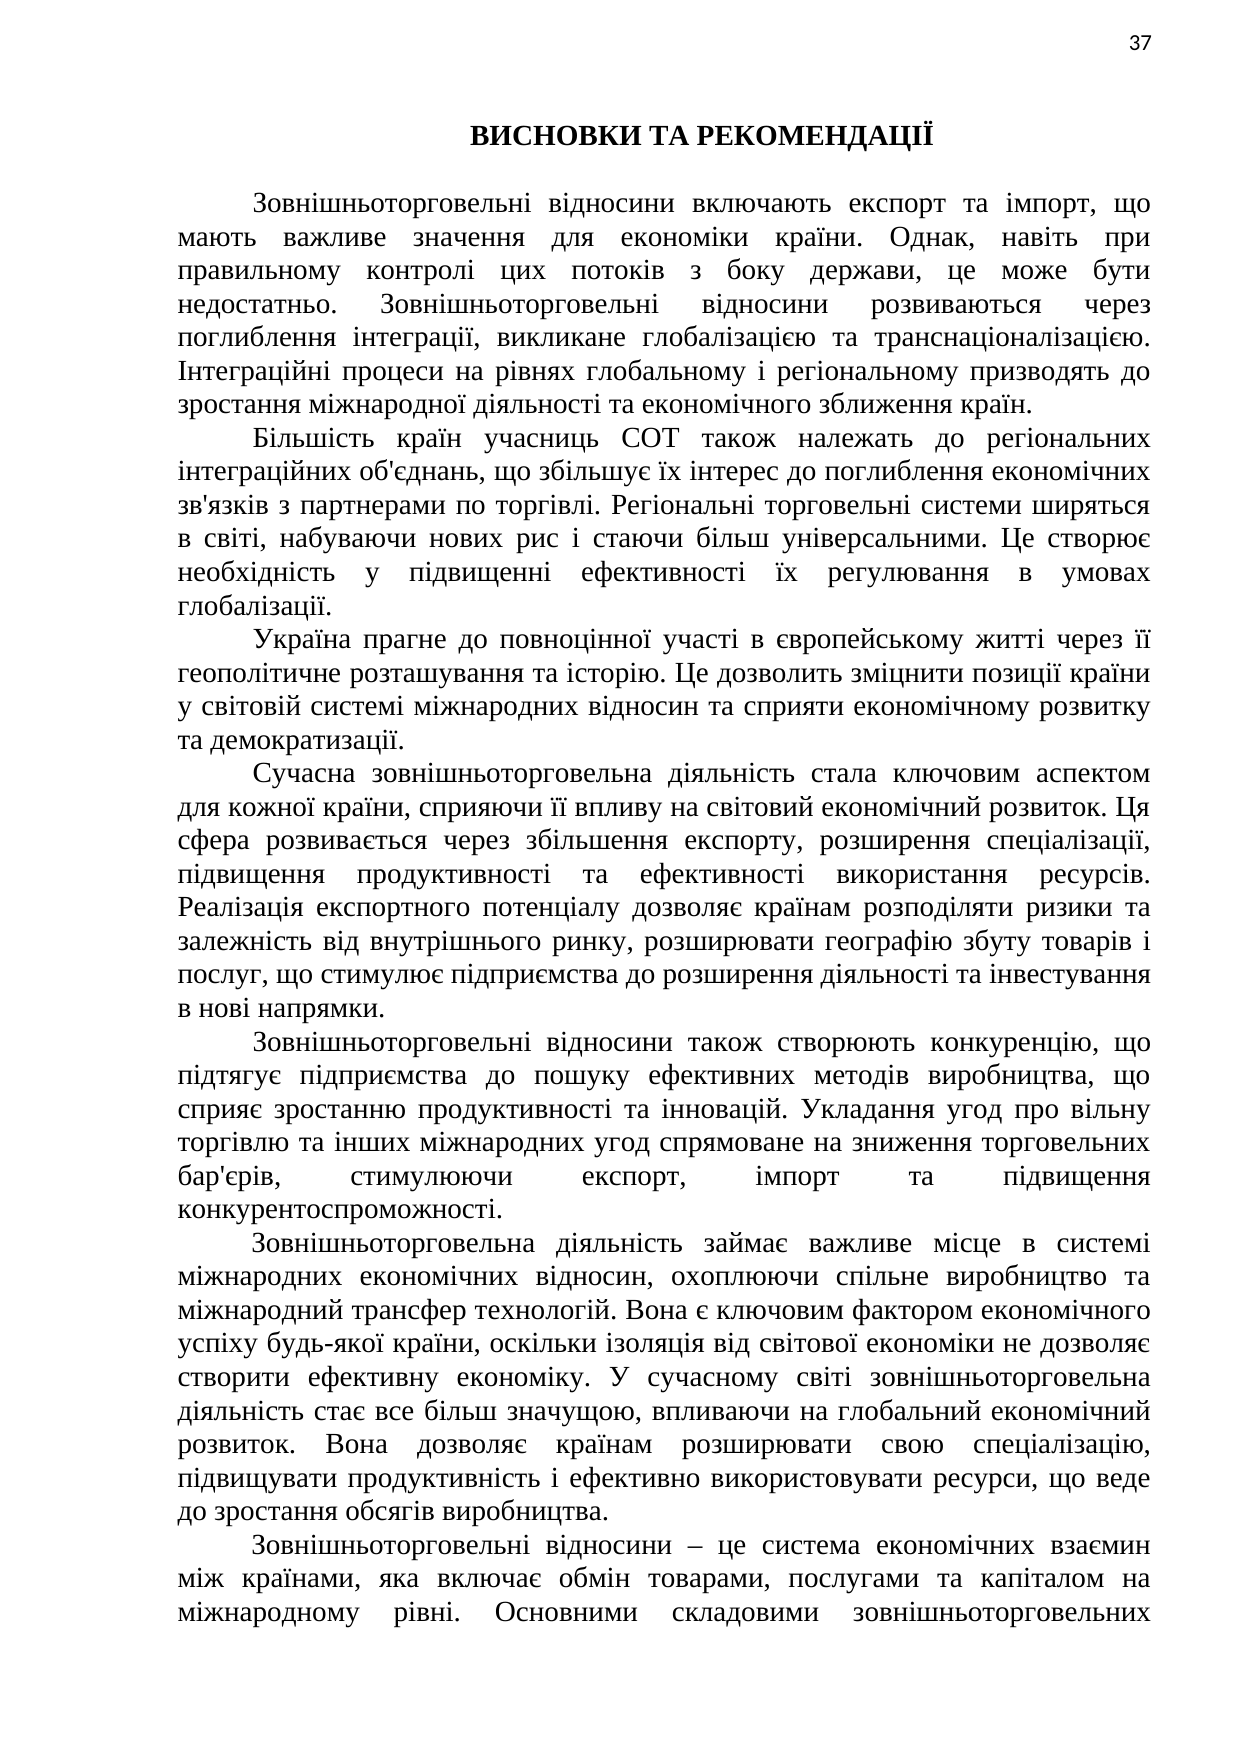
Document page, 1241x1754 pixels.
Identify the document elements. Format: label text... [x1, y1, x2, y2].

text Зовнішньоторговельна діяльність займає важливе місце в системі міжнародних економічних відносин, охоплюючи спільне виробництво та міжнародний трансфер технологій. Вона є ключовим фактором економічного успіху будь-якої країни, оскільки ізоляція від світової економіки не дозволяє створити ефективну економіку. У сучасному світі зовнішньоторговельна діяльність стає все більш значущою, впливаючи на глобальний економічний розвиток. Вона дозволяє країнам розширювати свою спеціалізацію, підвищувати продуктивність і ефективно використовувати ресурси, що веде до зростання обсягів виробництва. [177, 1225, 1152, 1527]
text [177, 1527, 1152, 1627]
text Сучасна зовнішньоторговельна діяльність стала ключовим аспектом для кожної країни, сприяючи її впливу на світовий економічний розвиток. Ця сфера розвивається через збільшення експорту, розширення спеціалізації, підвищення продуктивності та ефективності використання ресурсів. Реалізація експортного потенціалу дозволяє країнам розподіляти ризики та залежність від внутрішнього ринку, розширювати географію збуту товарів і послуг, що стимулює підприємства до розширення діяльності та інвестування в нові напрямки. [177, 755, 1152, 1024]
text ВИСНОВКИ ТА РЕКОМЕНДАЦІЇ [177, 118, 1152, 152]
text Більшість країн учасниць СОТ також належать до регіональних інтеграційних об'єднань, що збільшує їх інтерес до поглиблення економічних зв'язків з партнерами по торгівлі. Регіональні торговельні системи ширяться в світі, набуваючи нових рис і стаючи більш універсальними. Це створює необхідність у підвищенні ефективності їх регулювання в умовах глобалізації. [177, 420, 1152, 621]
text Україна прагне до повноцінної участі в європейському житті через її геополітичне розташування та історію. Це дозволить зміцнити позиції країни у світовій системі міжнародних відносин та сприяти економічному розвитку та демократизації. [177, 621, 1152, 755]
text Зовнішньоторговельні відносини також створюють конкуренцію, що підтягує підприємства до пошуку ефективних методів виробництва, що сприяє зростанню продуктивності та інновацій. Укладання угод про вільну торгівлю та інших міжнародних угод спрямоване на зниження торговельних бар'єрів, стимулюючи експорт, імпорт та підвищення конкурентоспроможності. [177, 1024, 1152, 1225]
text Зовнішньоторговельні відносини включають експорт та імпорт, що мають важливе значення для економіки країни. Однак, навіть при правильному контролі цих потоків з боку держави, це може бути недостатньо. Зовнішньоторговельні відносини розвиваються через поглиблення інтеграції, викликане глобалізацією та транснаціоналізацією. Інтеграційні процеси на рівнях глобальному і регіональному призводять до зростання міжнародної діяльності та економічного зближення країн. [177, 185, 1152, 420]
